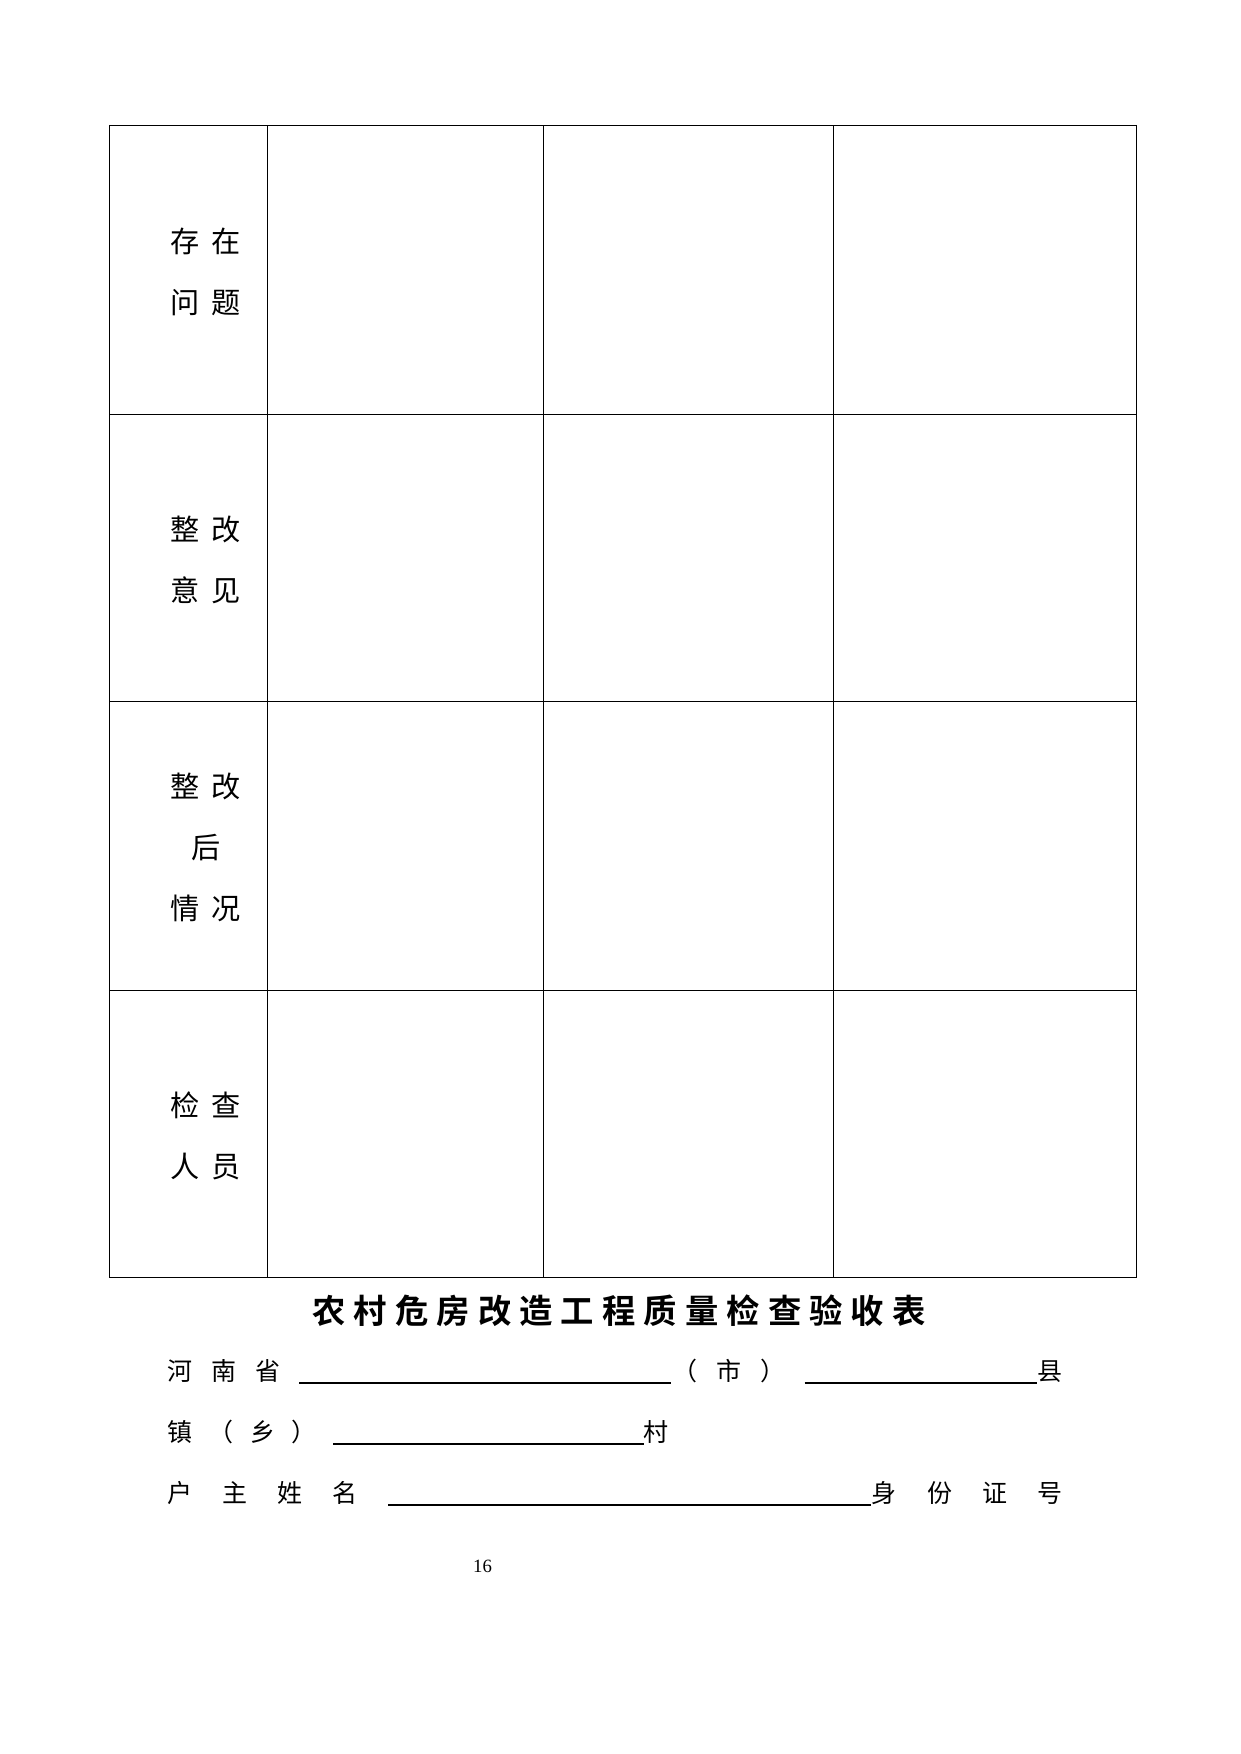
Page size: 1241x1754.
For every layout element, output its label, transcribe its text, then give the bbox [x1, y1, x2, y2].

table_cell [834, 702, 1136, 989]
table_cell 检查人员 [110, 991, 267, 1277]
table_cell 存在问题 [110, 126, 267, 414]
text 农村危房改造工程质量检查验收表 [167, 1278, 1079, 1339]
table_cell [268, 415, 543, 701]
table_cell [544, 415, 833, 701]
table_cell 整改意见 [110, 415, 267, 701]
table_cell [544, 702, 833, 989]
text 户主姓名 身份证号 电话 [167, 1461, 1079, 1522]
table_cell [268, 991, 543, 1277]
table_cell [834, 126, 1136, 414]
text 河南省 （市） 县 镇（乡） 村 [167, 1339, 1079, 1461]
table_cell [834, 991, 1136, 1277]
table_cell [544, 991, 833, 1277]
table_cell [834, 415, 1136, 701]
table_cell [544, 126, 833, 414]
table_cell [268, 702, 543, 989]
table_cell 整改后 情况 [110, 702, 267, 989]
table_cell [268, 126, 543, 414]
